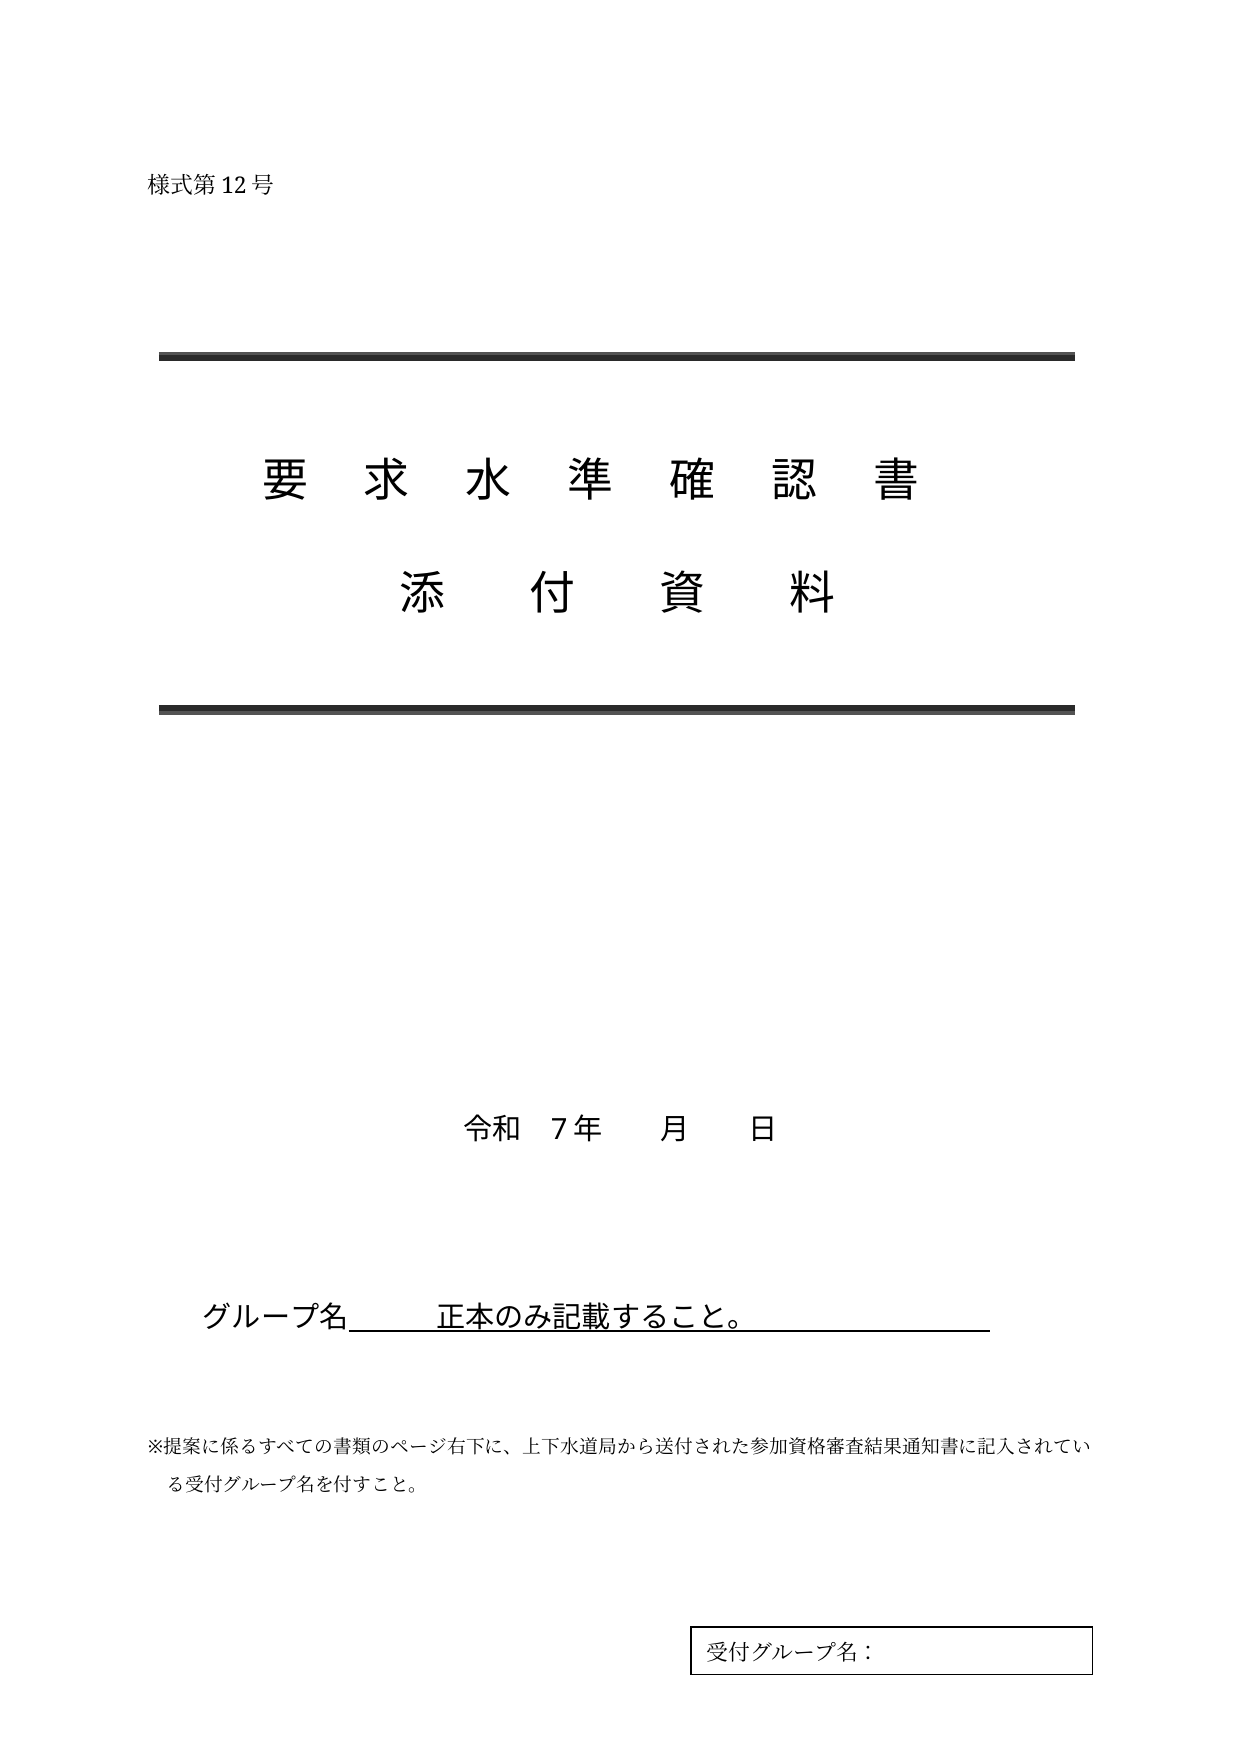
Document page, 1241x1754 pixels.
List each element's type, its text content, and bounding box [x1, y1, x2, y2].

table_header 要 求 水 準 確 認 書 添付資料 [159, 365, 1075, 702]
text 様式第12号 [148, 164, 1092, 202]
text 令和 7年 月 日 [148, 1089, 1092, 1164]
text ※提案に係るすべての書類のページ右下に、上下水道局から送付された参加資格審査結果通知書に記入されている受付グループ名を付すこと。 [148, 1427, 1092, 1502]
text グループ名 正本のみ記載すること。 [202, 1277, 1092, 1352]
